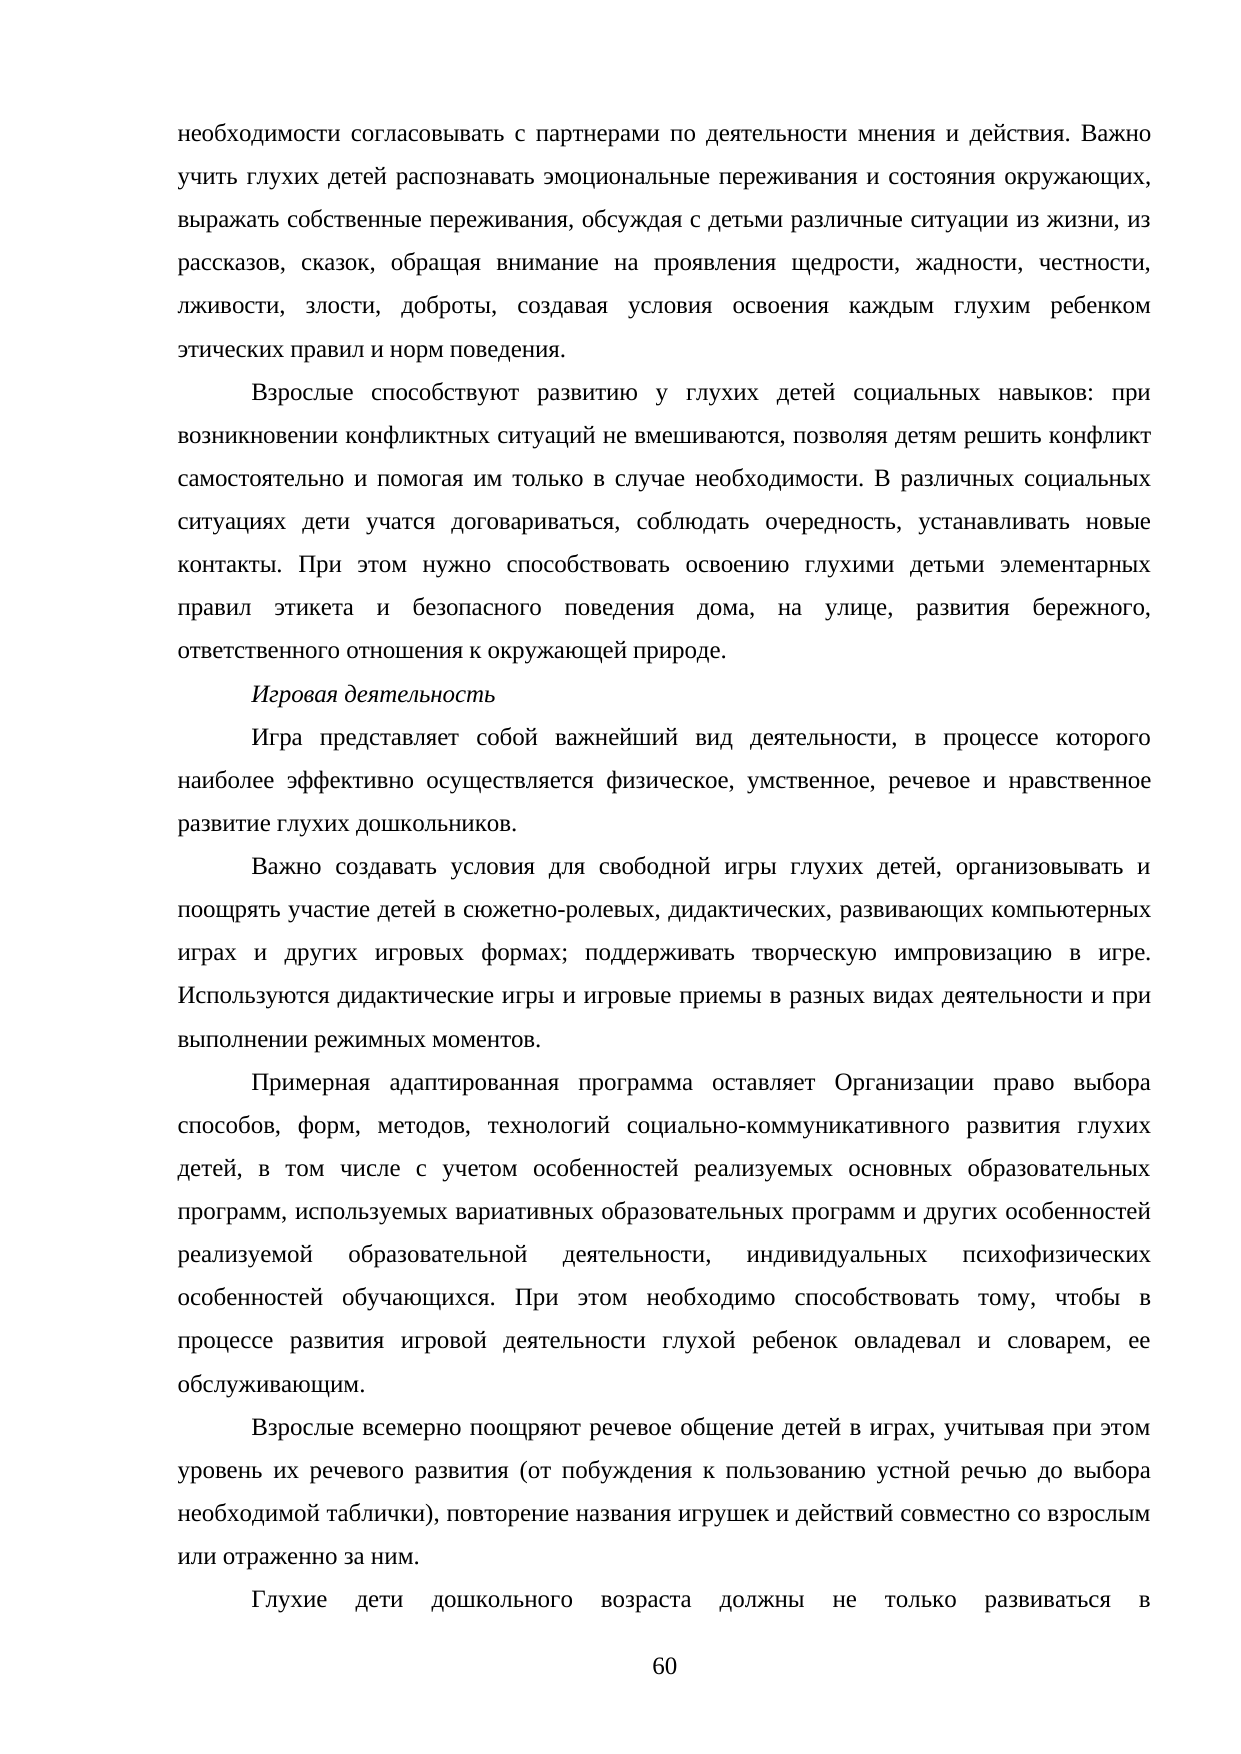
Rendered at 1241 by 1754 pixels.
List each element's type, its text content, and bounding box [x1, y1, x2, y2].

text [177, 118, 1152, 362]
text Игра представляет собой важнейший вид деятельности, в процессе которого наиболее эффективно осуществляется физическое, умственное, речевое и нравственное развитие глухих дошкольников. [177, 722, 1152, 837]
text Важно создавать условия для свободной игры глухих детей, организовывать и поощрять участие детей в сюжетно-ролевых, дидактических, развивающих компьютерных играх и других игровых формах; поддерживать творческую импровизацию в игре. Используются дидактические игры и игровые приемы в разных видах деятельности и при выполнении режимных моментов. [177, 851, 1152, 1052]
text Взрослые всемерно поощряют речевое общение детей в играх, учитывая при этом уровень их речевого развития (от побуждения к пользованию устной речью до выбора необходимой таблички), повторение названия игрушек и действий совместно со взрослым или отраженно за ним. [177, 1412, 1152, 1570]
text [177, 1584, 1152, 1613]
text Взрослые способствуют развитию у глухих детей социальных навыков: при возникновении конфликтных ситуаций не вмешиваются, позволяя детям решить конфликт самостоятельно и помогая им только в случае необходимости. В различных социальных ситуациях дети учатся договариваться, соблюдать очередность, устанавливать новые контакты. При этом нужно способствовать освоению глухими детьми элементарных правил этикета и безопасного поведения дома, на улице, развития бережного, ответственного отношения к окружающей природе. [177, 377, 1152, 664]
text Игровая деятельность [177, 679, 1152, 707]
text Примерная адаптированная программа оставляет Организации право выбора способов, форм, методов, технологий социально-коммуникативного развития глухих детей, в том числе с учетом особенностей реализуемых основных образовательных программ, используемых вариативных образовательных программ и других особенностей реализуемой образовательной деятельности, индивидуальных психофизических особенностей обучающихся. При этом необходимо способствовать тому, чтобы в процессе развития игровой деятельности глухой ребенок овладевал и словарем, ее обслуживающим. [177, 1067, 1152, 1397]
